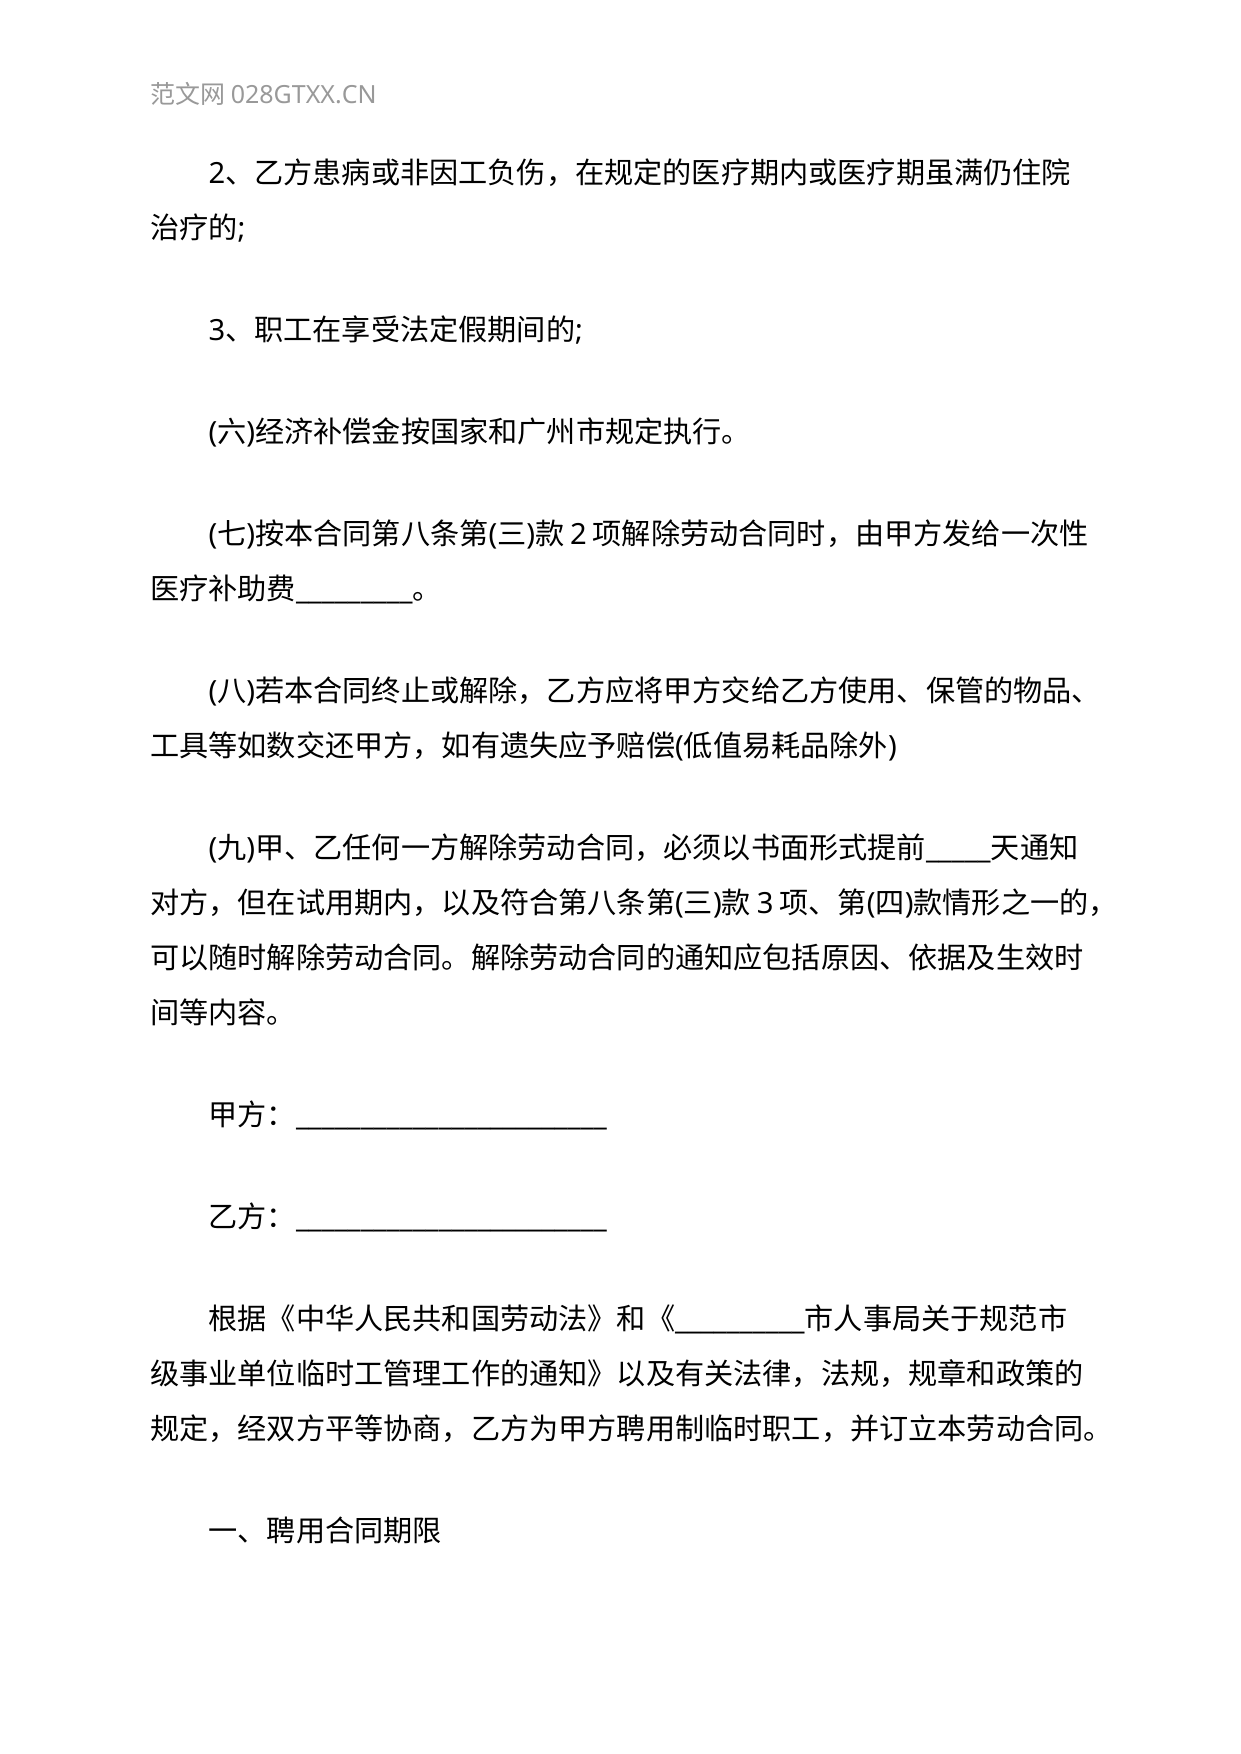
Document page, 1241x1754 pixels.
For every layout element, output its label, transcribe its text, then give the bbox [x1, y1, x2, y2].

text 一、聘用合同期限 [150, 1507, 1090, 1549]
text (六)经济补偿金按国家和广州市规定执行。 [150, 409, 1090, 451]
text 3、职工在享受法定假期间的; [150, 307, 1090, 349]
text (七)按本合同第八条第(三)款2项解除劳动合同时，由甲方发给一次性医疗补助费_________。 [150, 511, 1090, 608]
text (八)若本合同终止或解除，乙方应将甲方交给乙方使用、保管的物品、工具等如数交还甲方，如有遗失应予赔偿(低值易耗品除外) [150, 668, 1090, 765]
text 甲方：________________________ [150, 1092, 1090, 1134]
text 2、乙方患病或非因工负伤，在规定的医疗期内或医疗期虽满仍住院治疗的; [150, 150, 1090, 247]
text (九)甲、乙任何一方解除劳动合同，必须以书面形式提前_____天通知对方，但在试用期内，以及符合第八条第(三)款3项、第(四)款情形之一的，可以随时解除劳动合同。解除劳动合同的通知应包括原因、依据及生效时间等内容。 [150, 825, 1090, 1032]
text 根据《中华人民共和国劳动法》和《__________市人事局关于规范市级事业单位临时工管理工作的通知》以及有关法律，法规，规章和政策的规定，经双方平等协商，乙方为甲方聘用制临时职工，并订立本劳动合同。 [150, 1296, 1090, 1448]
text 乙方：________________________ [150, 1193, 1090, 1236]
